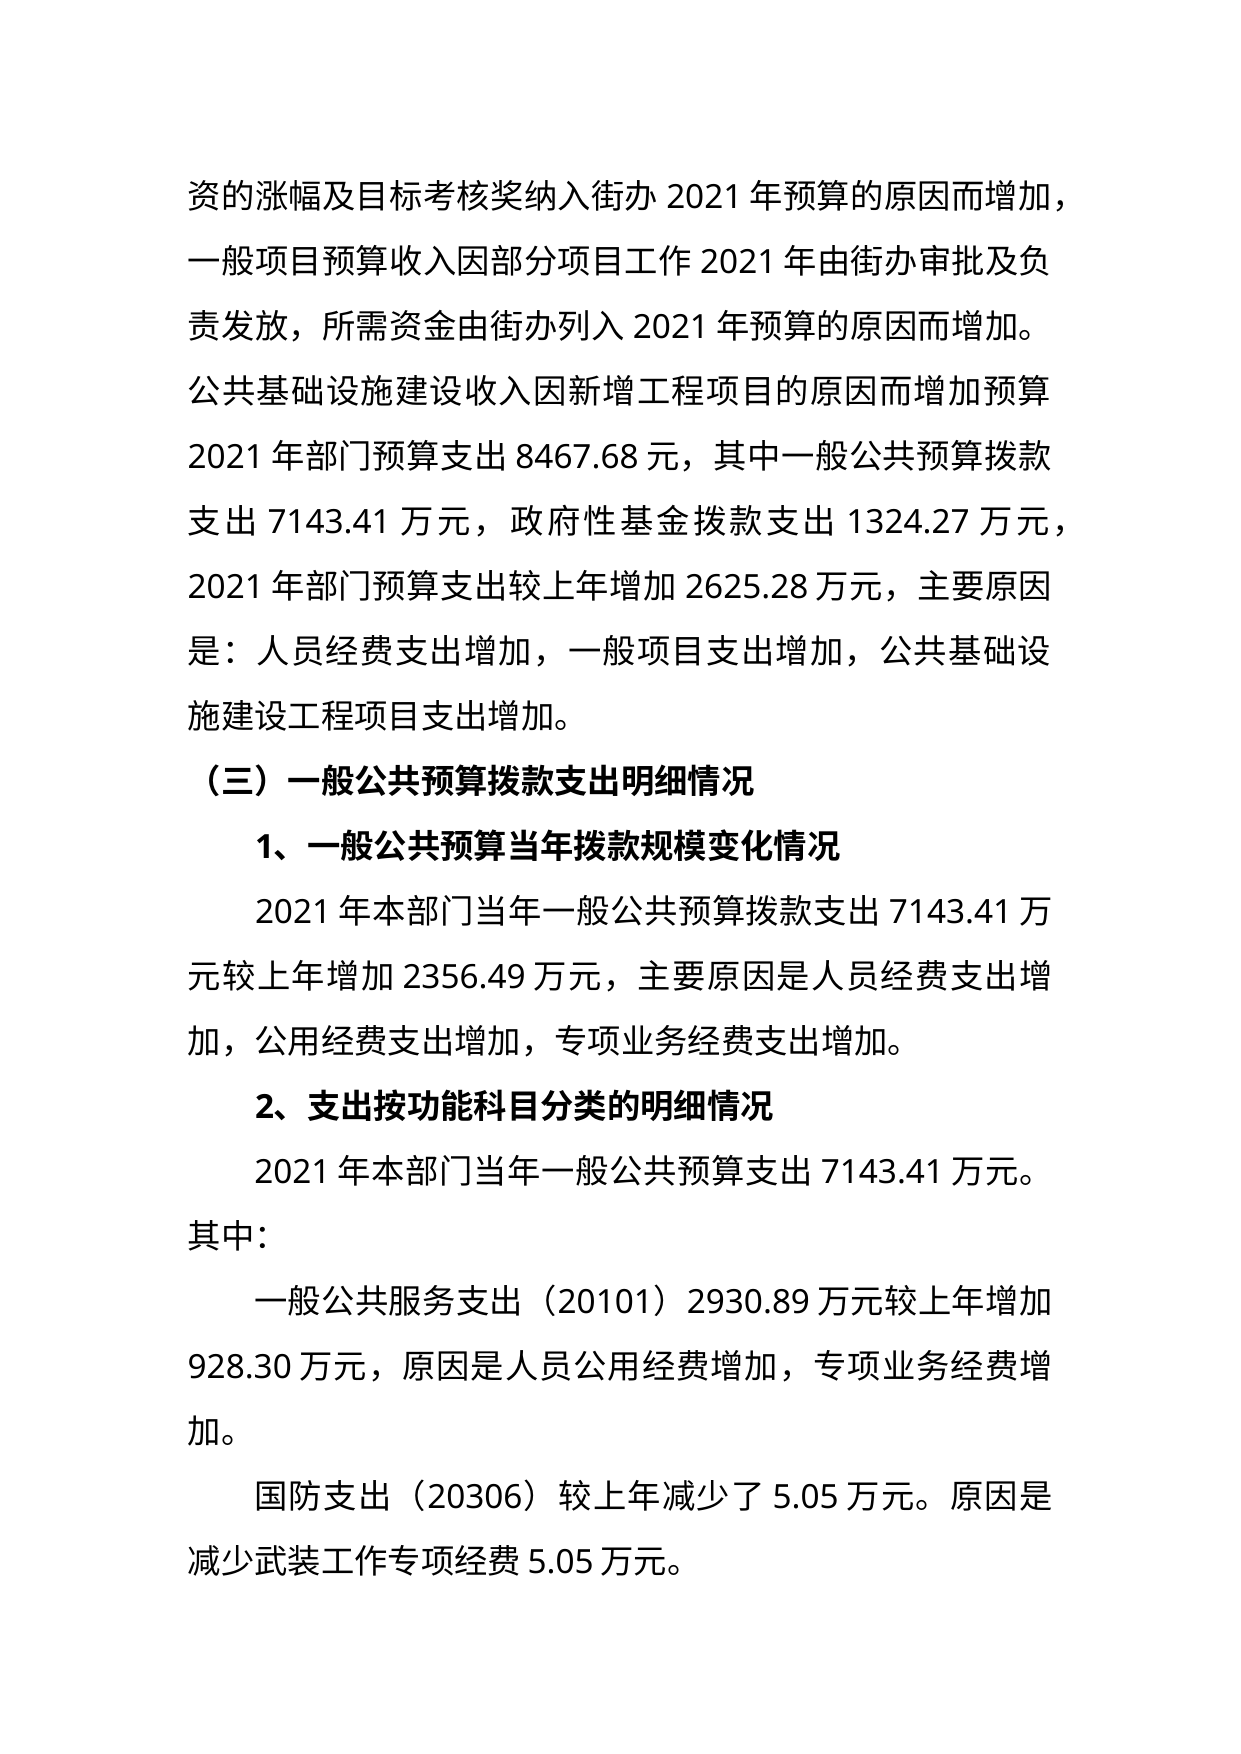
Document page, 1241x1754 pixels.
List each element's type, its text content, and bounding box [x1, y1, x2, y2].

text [187, 162, 1053, 747]
text 一般公共服务支出（20101）2930.89万元较上年增加928.30万元，原因是人员公用经费增加，专项业务经费增加。 [187, 1267, 1053, 1462]
text 2021年本部门当年一般公共预算支出7143.41万元。其中： [187, 1137, 1053, 1267]
text 2、支出按功能科目分类的明细情况 [187, 1072, 1053, 1137]
text 2021年本部门当年一般公共预算拨款支出7143.41万元较上年增加2356.49万元，主要原因是人员经费支出增加，公用经费支出增加，专项业务经费支出增加。 [187, 877, 1053, 1072]
text 1、一般公共预算当年拨款规模变化情况 [187, 812, 1053, 877]
text （三）一般公共预算拨款支出明细情况 [187, 747, 1053, 812]
text 国防支出（20306）较上年减少了5.05万元。原因是减少武装工作专项经费5.05万元。 [187, 1462, 1053, 1592]
